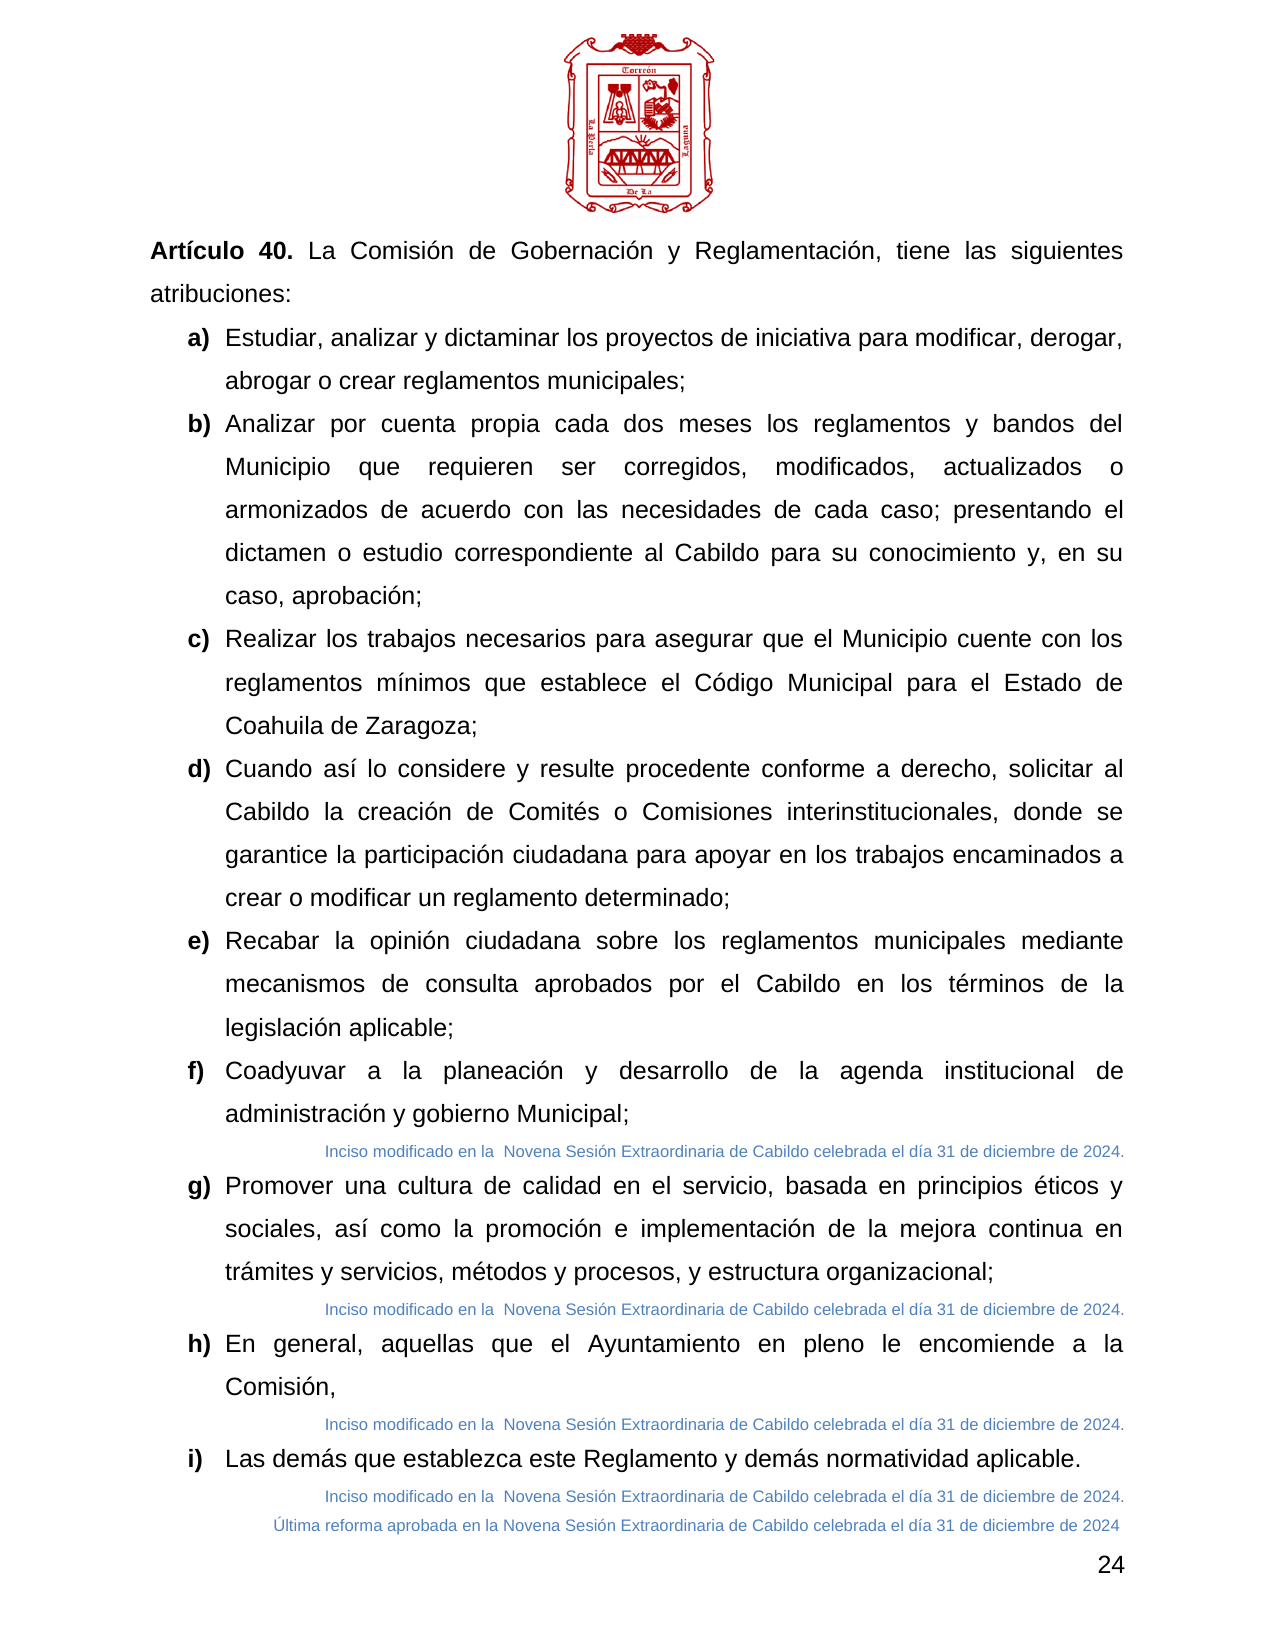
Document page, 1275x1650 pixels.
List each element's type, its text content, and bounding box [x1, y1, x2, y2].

list Las demás que establezca este Reglamento y demás normatividad aplicable. [187, 1444, 1125, 1473]
list Coadyuvar a la planeación y desarrollo de la agenda institucional de administración y gobierno Municipal; [187, 1056, 1125, 1128]
list Inciso modificado en la Novena Sesión Extraordinaria de Cabildo celebrada el día 31 de diciembre de 2024. [225, 1300, 1125, 1319]
list Promover una cultura de calidad en el servicio, basada en principios éticos y sociales, así como la promoción e implementación de la mejora continua en trámites y servicios, métodos y procesos, y estructura organizacional; [187, 1171, 1125, 1286]
list Inciso modificado en la Novena Sesión Extraordinaria de Cabildo celebrada el día 31 de diciembre de 2024. [225, 1415, 1125, 1434]
list Inciso modificado en la Novena Sesión Extraordinaria de Cabildo celebrada el día 31 de diciembre de 2024. [225, 1487, 1125, 1506]
list Cuando así lo considere y resulte procedente conforme a derecho, solicitar al Cabildo la creación de Comités o Comisiones interinstitucionales, donde se garantice la participación ciudadana para apoyar en los trabajos encaminados a crear o modificar un reglamento determinado; [187, 754, 1125, 912]
text Artículo 40. La Comisión de Gobernación y Reglamentación, tiene las siguientes atribuciones: [150, 236, 1125, 308]
list Realizar los trabajos necesarios para asegurar que el Municipio cuente con los reglamentos mínimos que establece el Código Municipal para el Estado de Coahuila de Zaragoza; [187, 624, 1125, 739]
list Estudiar, analizar y dictaminar los proyectos de iniciativa para modificar, derogar, abrogar o crear reglamentos municipales; [187, 323, 1125, 394]
list En general, aquellas que el Ayuntamiento en pleno le encomiende a la Comisión, [187, 1329, 1125, 1401]
picture [540, 28, 735, 218]
list Recabar la opinión ciudadana sobre los reglamentos municipales mediante mecanismos de consulta aprobados por el Cabildo en los términos de la legislación aplicable; [187, 926, 1125, 1041]
list Analizar por cuenta propia cada dos meses los reglamentos y bandos del Municipio que requieren ser corregidos, modificados, actualizados o armonizados de acuerdo con las necesidades de cada caso; presentando el dictamen o estudio correspondiente al Cabildo para su conocimiento y, en su caso, aprobación; [187, 409, 1125, 610]
list Inciso modificado en la Novena Sesión Extraordinaria de Cabildo celebrada el día 31 de diciembre de 2024. [225, 1142, 1125, 1161]
